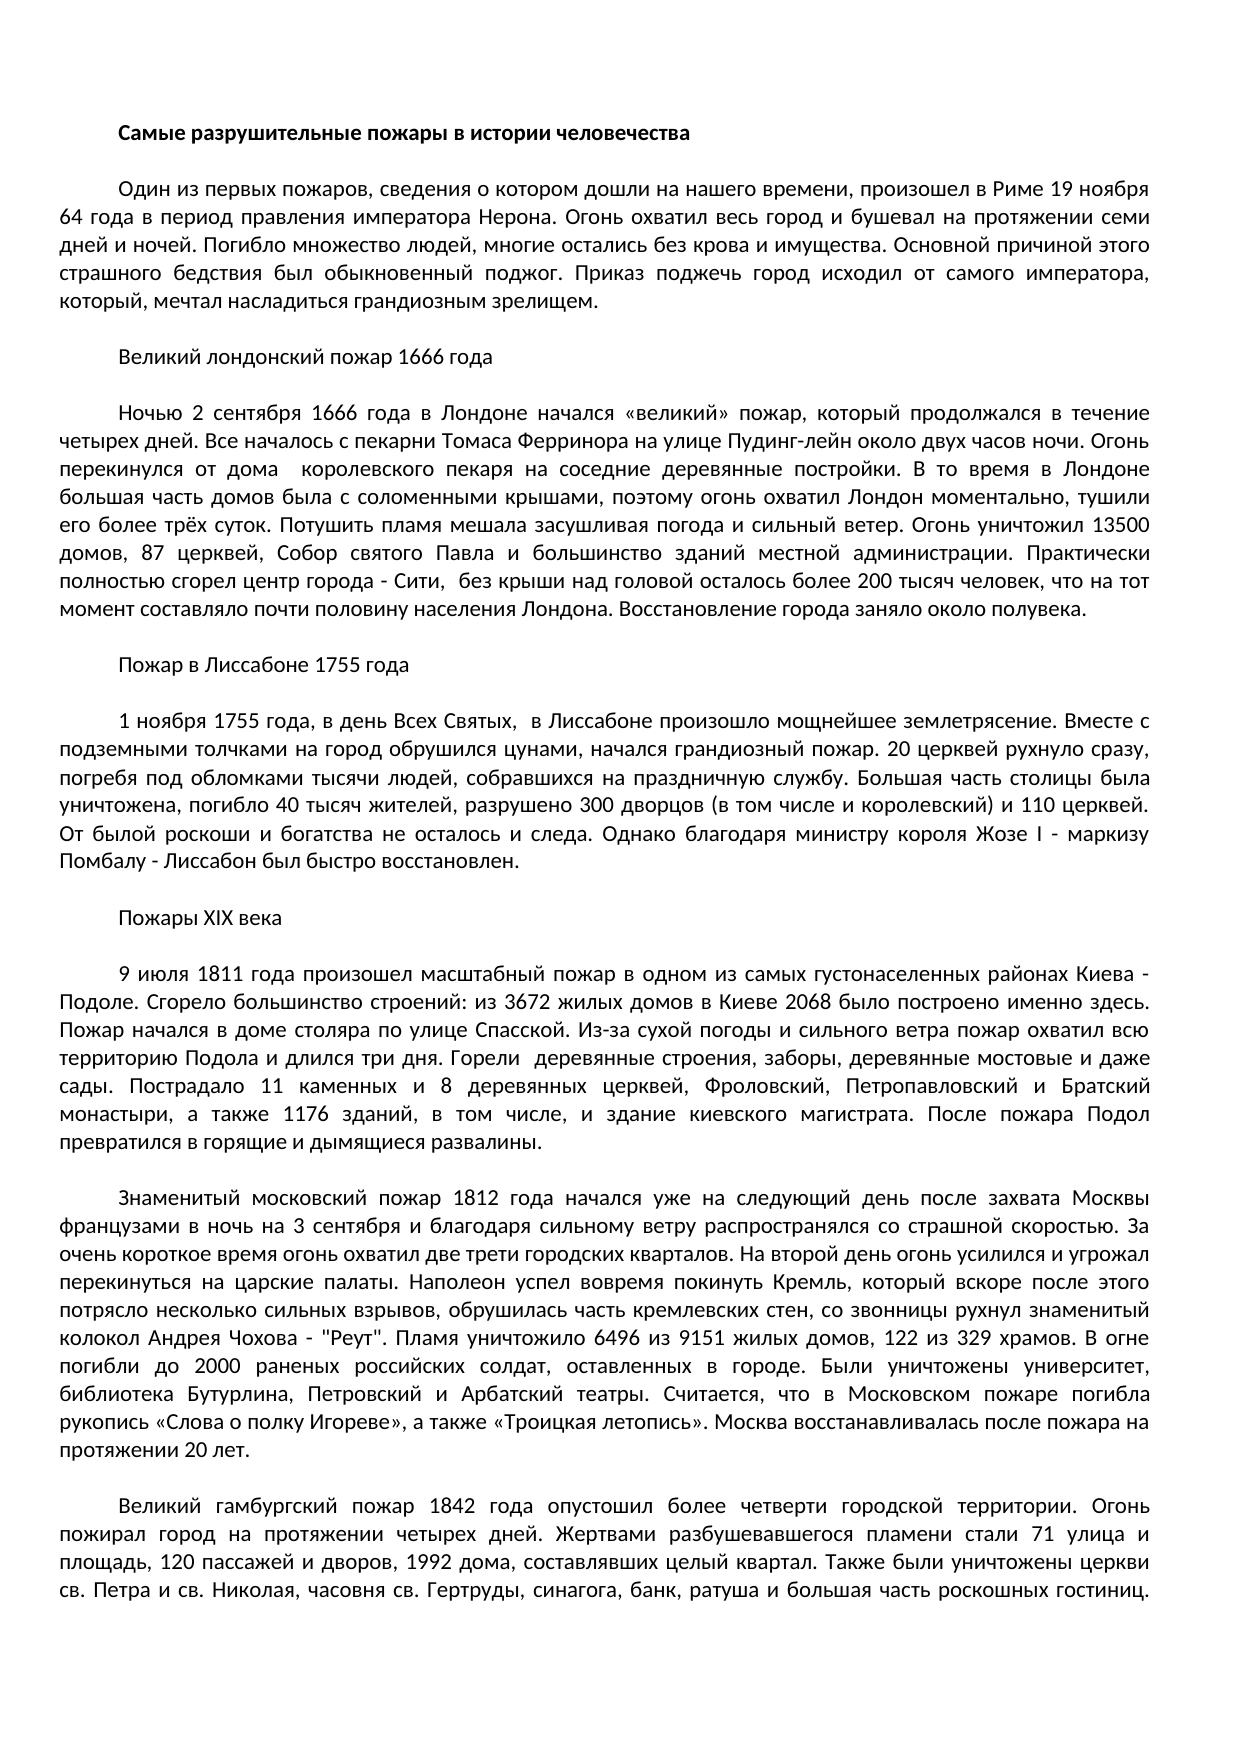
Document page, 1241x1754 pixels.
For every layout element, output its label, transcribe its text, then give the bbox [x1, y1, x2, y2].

text Самые разрушительные пожары в истории человечества [59, 118, 1152, 146]
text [59, 1491, 1152, 1603]
text Ночью 2 сентября 1666 года в Лондоне начался «великий» пожар, который продолжался в течение четырех дней. Все началось с пекарни Томаса Ферринора на улице Пудинг-лейн около двух часов ночи. Огонь перекинулся от дома королевского пекаря на соседние деревянные постройки. В то время в Лондоне большая часть домов была с соломенными крышами, поэтому огонь охватил Лондон моментально, тушили его более трёх суток. Потушить пламя мешала засушливая погода и сильный ветер. Огонь уничтожил 13500 домов, 87 церквей, Собор святого Павла и большинство зданий местной администрации. Практически полностью сгорел центр города - Сити, без крыши над головой осталось более 200 тысяч человек, что на тот момент составляло почти половину населения Лондона. Восстановление города заняло около полувека. [59, 398, 1152, 622]
text Великий лондонский пожар 1666 года [59, 342, 1152, 370]
text Знаменитый московский пожар 1812 года начался уже на следующий день после захвата Москвы французами в ночь на 3 сентября и благодаря сильному ветру распространялся со страшной скоростью. За очень короткое время огонь охватил две трети городских кварталов. На второй день огонь усилился и угрожал перекинуться на царские палаты. Наполеон успел вовремя покинуть Кремль, который вскоре после этого потрясло несколько сильных взрывов, обрушилась часть кремлевских стен, со звонницы рухнул знаменитый колокол Андрея Чохова - "Реут". Пламя уничтожило 6496 из 9151 жилых домов, 122 из 329 храмов. В огне погибли до 2000 раненых российских солдат, оставленных в городе. Были уничтожены университет, библиотека Бутурлина, Петровский и Арбатский театры. Считается, что в Московском пожаре погибла рукопись «Слова о полку Игореве», а также «Троицкая летопись». Москва восстанавливалась после пожара на протяжении 20 лет. [59, 1183, 1152, 1463]
text 1 ноября 1755 года, в день Всех Святых, в Лиссабоне произошло мощнейшее землетрясение. Вместе с подземными толчками на город обрушился цунами, начался грандиозный пожар. 20 церквей рухнуло сразу, погребя под обломками тысячи людей, собравшихся на праздничную службу. Большая часть столицы была уничтожена, погибло 40 тысяч жителей, разрушено 300 дворцов (в том числе и королевский) и 110 церквей. От былой роскоши и богатства не осталось и следа. Однако благодаря министру короля Жозе I - маркизу Помбалу - Лиссабон был быстро восстановлен. [59, 707, 1152, 875]
text 9 июля 1811 года произошел масштабный пожар в одном из самых густонаселенных районах Киева - Подоле. Сгорело большинство строений: из 3672 жилых домов в Киеве 2068 было построено именно здесь. Пожар начался в доме столяра по улице Спасской. Из-за сухой погоды и сильного ветра пожар охватил всю территорию Подола и длился три дня. Горели деревянные строения, заборы, деревянные мостовые и даже сады. Пострадало 11 каменных и 8 деревянных церквей, Фроловский, Петропавловский и Братский монастыри, а также 1176 зданий, в том числе, и здание киевского магистрата. После пожара Подол превратился в горящие и дымящиеся развалины. [59, 959, 1152, 1155]
text Пожар в Лиссабоне 1755 года [59, 651, 1152, 678]
text Один из первых пожаров, сведения о котором дошли на нашего времени, произошел в Риме 19 ноября 64 года в период правления императора Нерона. Огонь охватил весь город и бушевал на протяжении семи дней и ночей. Погибло множество людей, многие остались без крова и имущества. Основной причиной этого страшного бедствия был обыкновенный поджог. Приказ поджечь город исходил от самого императора, который, мечтал насладиться грандиозным зрелищем. [59, 174, 1152, 314]
text Пожары XIX века [59, 903, 1152, 931]
